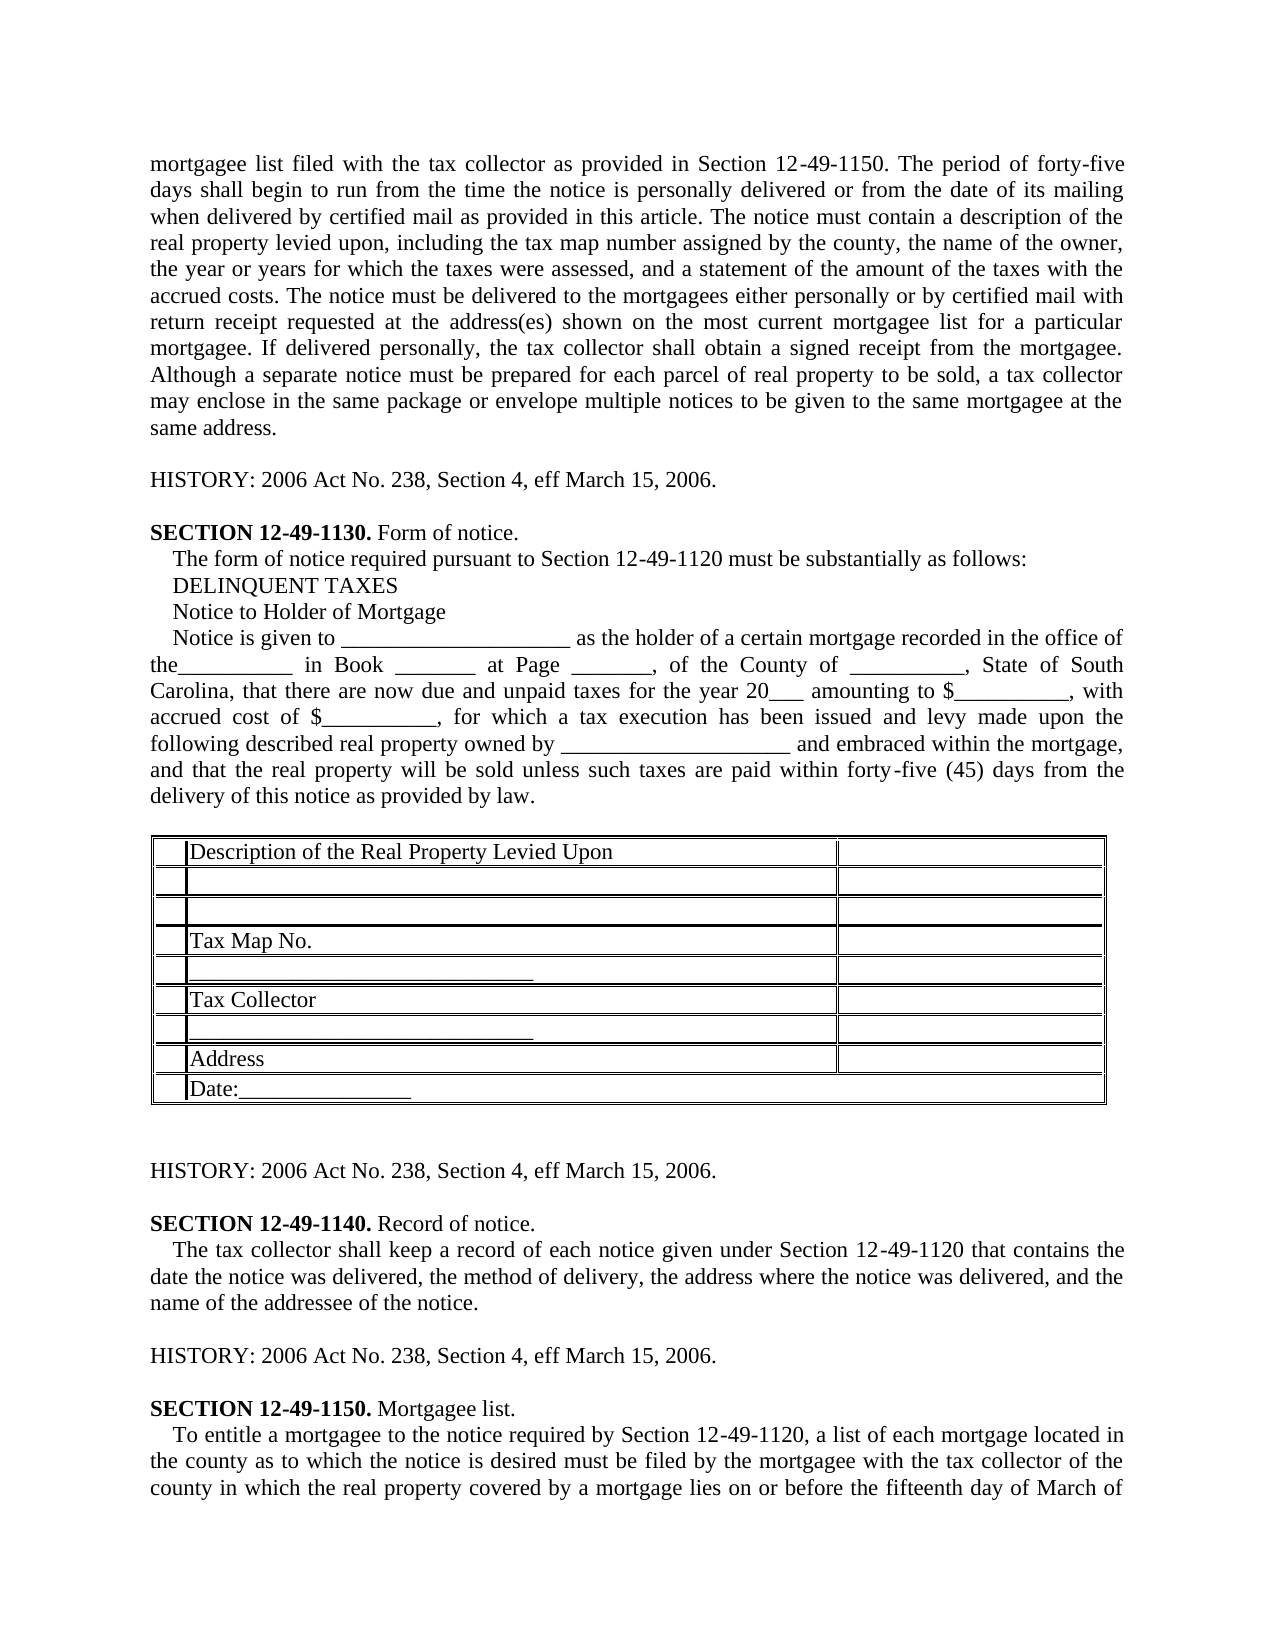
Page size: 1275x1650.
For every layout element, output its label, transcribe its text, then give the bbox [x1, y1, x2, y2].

table_cell Date:_______________ [186, 1072, 1105, 1101]
table_cell [154, 1042, 185, 1072]
table_cell [154, 983, 185, 1013]
table_cell [152, 1013, 186, 1042]
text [150, 1421, 1125, 1500]
table_cell Tax Collector [188, 987, 836, 1013]
table_cell ______________________________ [188, 957, 836, 983]
table_cell [188, 898, 836, 924]
table_cell ______________________________ [188, 1016, 836, 1042]
table_cell [154, 894, 185, 924]
text HISTORY: 2006 Act No. 238, Section 4, eff March 15, 2006. [150, 1157, 1125, 1184]
table_cell [839, 983, 1104, 1013]
table_cell [154, 839, 186, 865]
table_cell [154, 924, 185, 953]
table_cell Address [188, 1046, 836, 1072]
table_cell [839, 954, 1104, 983]
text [150, 150, 1125, 440]
text HISTORY: 2006 Act No. 238, Section 4, eff March 15, 2006. [150, 1342, 1125, 1368]
text The tax collector shall keep a record of each notice given under Section 12-49-1120 that contains the date the notice was delivered, the method of delivery, the address where the notice was delivered, and the name of the addressee of the notice. [150, 1236, 1125, 1316]
text SECTION 12-49-1140. Record of notice. [150, 1210, 1125, 1236]
table_cell [838, 839, 1104, 865]
table_cell [838, 865, 1105, 894]
text DELINQUENT TAXES [150, 572, 1125, 598]
table_cell [154, 954, 185, 983]
table_cell [839, 894, 1104, 924]
table_cell [838, 1013, 1105, 1042]
table_cell [839, 924, 1104, 953]
table_cell Description of the Real Property Levied Upon [186, 839, 837, 865]
text Notice is given to ____________________ as the holder of a certain mortgage recorded in the office of the__________ in Book _______ at Page _______, of the County of __________, State of South Carolina, that there are now due and unpaid taxes for the year 20___ amounting to $__________, with accrued cost of $__________, for which a tax execution has been issued and levy made upon the following described real property owned by ____________________ and embraced within the mortgage, and that the real property will be sold unless such taxes are paid within forty-five (45) days from the delivery of this notice as provided by law. [150, 624, 1125, 809]
table_cell [839, 1042, 1104, 1072]
text SECTION 12-49-1150. Mortgagee list. [150, 1394, 1125, 1421]
table_cell [152, 1072, 186, 1101]
text Notice to Holder of Mortgage [150, 598, 1125, 624]
text SECTION 12-49-1130. Form of notice. [150, 519, 1125, 545]
table_cell Tax Map No. [188, 927, 836, 953]
table_cell [152, 865, 186, 894]
text HISTORY: 2006 Act No. 238, Section 4, eff March 15, 2006. [150, 466, 1125, 493]
text The form of notice required pursuant to Section 12-49-1120 must be substantially as follows: [150, 545, 1125, 572]
table_cell [188, 868, 836, 894]
